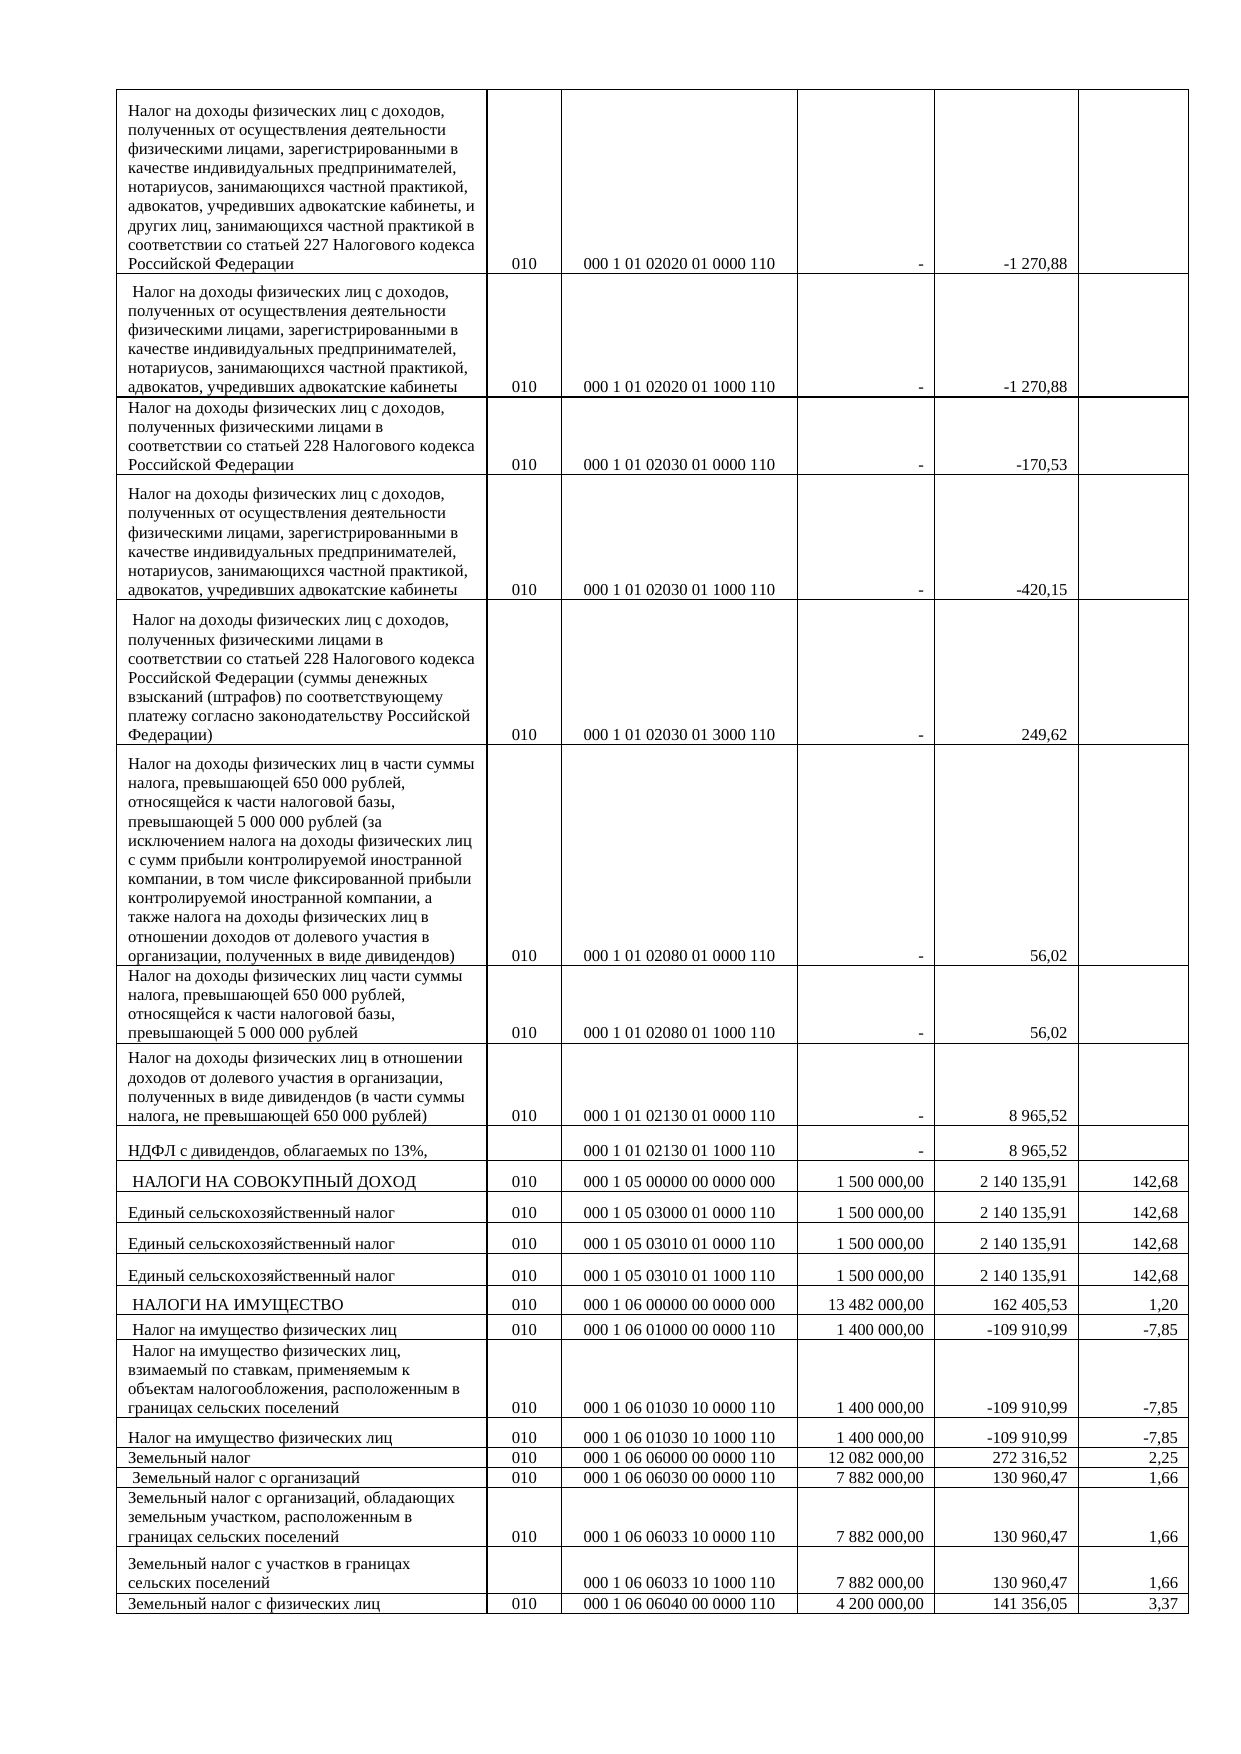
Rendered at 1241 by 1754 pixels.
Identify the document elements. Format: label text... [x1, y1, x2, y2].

table_cell [1079, 1126, 1188, 1159]
table_cell Налог на доходы физических лиц части суммы налога, превышающей 650 000 рублей, относящейся к части налоговой базы, превышающей 5 000 000 рублей [117, 966, 486, 1042]
table_cell 010 [488, 1161, 561, 1191]
table_cell 010 [488, 274, 561, 396]
table_cell 2 140 135,91 [935, 1254, 1078, 1284]
table_cell 010 [488, 1315, 561, 1339]
table_cell 000 1 06 06000 00 0000 110 [562, 1448, 797, 1467]
table_cell Единый сельскохозяйственный налог [117, 1192, 486, 1222]
table_cell 010 [488, 1594, 561, 1613]
table_cell Земельный налог с участков в границах сельских поселений [117, 1547, 486, 1592]
table_cell [1079, 274, 1188, 396]
table_cell 000 1 01 02130 01 1000 110 [562, 1126, 797, 1159]
table_cell 000 1 01 02130 01 0000 110 [562, 1044, 797, 1125]
table_cell 1,66 [1079, 1547, 1188, 1592]
table_cell - [798, 398, 934, 474]
table_cell 010 [488, 1448, 561, 1467]
table_cell 2 140 135,91 [935, 1161, 1078, 1191]
table_cell 000 1 01 02080 01 1000 110 [562, 966, 797, 1042]
table_cell 010 [488, 398, 561, 474]
table_cell [488, 1126, 561, 1159]
table_cell - [798, 1044, 934, 1125]
table_cell Налог на доходы физических лиц в отношении доходов от долевого участия в организации, полученных в виде дивидендов (в части суммы налога, не превышающей 650 000 рублей) [117, 1044, 486, 1125]
table_cell Единый сельскохозяйственный налог [117, 1254, 486, 1284]
table_cell 010 [488, 1488, 561, 1546]
table_cell 2 140 135,91 [935, 1192, 1078, 1222]
table_cell [1079, 90, 1188, 273]
table_cell Земельный налог с организаций, обладающих земельным участком, расположенным в границах сельских поселений [117, 1488, 486, 1546]
table_cell 3,37 [1079, 1594, 1188, 1613]
table_cell 000 1 06 01030 10 1000 110 [562, 1418, 797, 1447]
table_cell Единый сельскохозяйственный налог [117, 1223, 486, 1253]
table_cell -109 910,99 [935, 1315, 1078, 1339]
table_cell 010 [488, 1286, 561, 1314]
table_cell 010 [488, 475, 561, 599]
table_cell 130 960,47 [935, 1468, 1078, 1487]
table_cell [1079, 600, 1188, 744]
table_cell -170,53 [935, 398, 1078, 474]
table_cell -109 910,99 [935, 1340, 1078, 1417]
table_cell [1079, 1044, 1188, 1125]
table_cell Земельный налог с организаций [117, 1468, 486, 1487]
table_cell 142,68 [1079, 1254, 1188, 1284]
table_cell 1 500 000,00 [798, 1254, 934, 1284]
table_cell 141 356,05 [935, 1594, 1078, 1613]
table_cell 142,68 [1079, 1161, 1188, 1191]
table_cell Налог на имущество физических лиц, взимаемый по ставкам, применяемым к объектам налогообложения, расположенным в границах сельских поселений [117, 1340, 486, 1417]
table_cell 1 500 000,00 [798, 1192, 934, 1222]
table_cell НАЛОГИ НА СОВОКУПНЫЙ ДОХОД [117, 1161, 486, 1191]
table_cell 1 400 000,00 [798, 1340, 934, 1417]
table_cell - [798, 475, 934, 599]
table_cell 000 1 06 06033 10 1000 110 [562, 1547, 797, 1592]
table_cell [1079, 966, 1188, 1042]
table_cell 1 500 000,00 [798, 1161, 934, 1191]
table_cell 000 1 06 06033 10 0000 110 [562, 1488, 797, 1546]
table_cell -7,85 [1079, 1315, 1188, 1339]
table_cell 000 1 01 02020 01 0000 110 [562, 90, 797, 273]
table_cell 272 316,52 [935, 1448, 1078, 1467]
table_cell - [798, 600, 934, 744]
table_cell НДФЛ с дивидендов, облагаемых по 13%, [117, 1126, 486, 1159]
table_cell 142,68 [1079, 1223, 1188, 1253]
table_cell [1079, 475, 1188, 599]
table_cell 000 1 01 02030 01 3000 110 [562, 600, 797, 744]
table_cell 000 1 05 03000 01 0000 110 [562, 1192, 797, 1222]
table_cell - [798, 1126, 934, 1159]
table_cell 000 1 06 06030 00 0000 110 [562, 1468, 797, 1487]
table_cell 010 [488, 600, 561, 744]
table_cell 2 140 135,91 [935, 1223, 1078, 1253]
table_cell 010 [488, 1044, 561, 1125]
table_cell 010 [488, 1340, 561, 1417]
table_cell 249,62 [935, 600, 1078, 744]
table_cell Налог на доходы физических лиц с доходов, полученных физическими лицами в соответствии со статьей 228 Налогового кодекса Российской Федерации (суммы денежных взысканий (штрафов) по соответствующему платежу согласно законодательству Российской Федерации) [117, 600, 486, 744]
table_cell -1 270,88 [935, 90, 1078, 273]
table_cell Налог на доходы физических лиц с доходов, полученных от осуществления деятельности физическими лицами, зарегистрированными в качестве индивидуальных предпринимателей, нотариусов, занимающихся частной практикой, адвокатов, учредивших адвокатские кабинеты [117, 274, 486, 396]
table_cell -7,85 [1079, 1340, 1188, 1417]
table_cell 010 [488, 1468, 561, 1487]
table_cell -109 910,99 [935, 1418, 1078, 1447]
table_cell Налог на доходы физических лиц с доходов, полученных физическими лицами в соответствии со статьей 228 Налогового кодекса Российской Федерации [117, 398, 486, 474]
table_cell Земельный налог [117, 1448, 486, 1467]
table_cell 8 965,52 [935, 1126, 1078, 1159]
table_cell 000 1 01 02030 01 0000 110 [562, 398, 797, 474]
table_cell 000 1 06 00000 00 0000 000 [562, 1286, 797, 1314]
table_cell 142,68 [1079, 1192, 1188, 1222]
table_cell -1 270,88 [935, 274, 1078, 396]
table_cell 010 [488, 1223, 561, 1253]
table_cell 2,25 [1079, 1448, 1188, 1467]
table_cell 000 1 05 03010 01 1000 110 [562, 1254, 797, 1284]
table_cell 13 482 000,00 [798, 1286, 934, 1314]
table_cell [1079, 398, 1188, 474]
table_cell 000 1 05 00000 00 0000 000 [562, 1161, 797, 1191]
table_cell 010 [488, 90, 561, 273]
table_cell 000 1 01 02020 01 1000 110 [562, 274, 797, 396]
table_cell 010 [488, 966, 561, 1042]
table_cell 130 960,47 [935, 1547, 1078, 1592]
table_cell 7 882 000,00 [798, 1547, 934, 1592]
table_cell 010 [488, 1254, 561, 1284]
table_cell 010 [488, 745, 561, 965]
table_cell 010 [488, 1418, 561, 1447]
table_cell 000 1 06 01000 00 0000 110 [562, 1315, 797, 1339]
table_cell Налог на имущество физических лиц [117, 1315, 486, 1339]
table_cell 56,02 [935, 745, 1078, 965]
table_cell -420,15 [935, 475, 1078, 599]
table_cell 7 882 000,00 [798, 1468, 934, 1487]
table_cell [488, 1547, 561, 1592]
table_cell Налог на имущество физических лиц [117, 1418, 486, 1447]
table_cell 12 082 000,00 [798, 1448, 934, 1467]
table_cell Налог на доходы физических лиц с доходов, полученных от осуществления деятельности физическими лицами, зарегистрированными в качестве индивидуальных предпринимателей, нотариусов, занимающихся частной практикой, адвокатов, учредивших адвокатские кабинеты, и других лиц, занимающихся частной практикой в соответствии со статьей 227 Налогового кодекса Российской Федерации [117, 90, 486, 273]
table_cell - [798, 745, 934, 965]
table_cell 010 [488, 1192, 561, 1222]
table_cell Земельный налог с физических лиц [117, 1594, 486, 1613]
table_cell 000 1 06 01030 10 0000 110 [562, 1340, 797, 1417]
table_cell - [798, 90, 934, 273]
table_cell 162 405,53 [935, 1286, 1078, 1314]
table_cell 000 1 01 02030 01 1000 110 [562, 475, 797, 599]
table_cell -7,85 [1079, 1418, 1188, 1447]
table_cell 1 500 000,00 [798, 1223, 934, 1253]
table_cell 56,02 [935, 966, 1078, 1042]
table_cell 130 960,47 [935, 1488, 1078, 1546]
table_cell НАЛОГИ НА ИМУЩЕСТВО [117, 1286, 486, 1314]
table_cell Налог на доходы физических лиц в части суммы налога, превышающей 650 000 рублей, относящейся к части налоговой базы, превышающей 5 000 000 рублей (за исключением налога на доходы физических лиц с сумм прибыли контролируемой иностранной компании, в том числе фиксированной прибыли контролируемой иностранной компании, а также налога на доходы физических лиц в отношении доходов от долевого участия в организации, полученных в виде дивидендов) [117, 745, 486, 965]
table_cell 1,20 [1079, 1286, 1188, 1314]
table_cell 000 1 05 03010 01 0000 110 [562, 1223, 797, 1253]
table_cell [1079, 745, 1188, 965]
table_cell - [798, 966, 934, 1042]
table_cell 1 400 000,00 [798, 1418, 934, 1447]
table_cell 000 1 06 06040 00 0000 110 [562, 1594, 797, 1613]
table_cell 8 965,52 [935, 1044, 1078, 1125]
table_cell Налог на доходы физических лиц с доходов, полученных от осуществления деятельности физическими лицами, зарегистрированными в качестве индивидуальных предпринимателей, нотариусов, занимающихся частной практикой, адвокатов, учредивших адвокатские кабинеты [117, 475, 486, 599]
table_cell 7 882 000,00 [798, 1488, 934, 1546]
table_cell 1 400 000,00 [798, 1315, 934, 1339]
table_cell 1,66 [1079, 1488, 1188, 1546]
table_cell 1,66 [1079, 1468, 1188, 1487]
table_cell 000 1 01 02080 01 0000 110 [562, 745, 797, 965]
table_cell - [798, 274, 934, 396]
table_cell 4 200 000,00 [798, 1594, 934, 1613]
